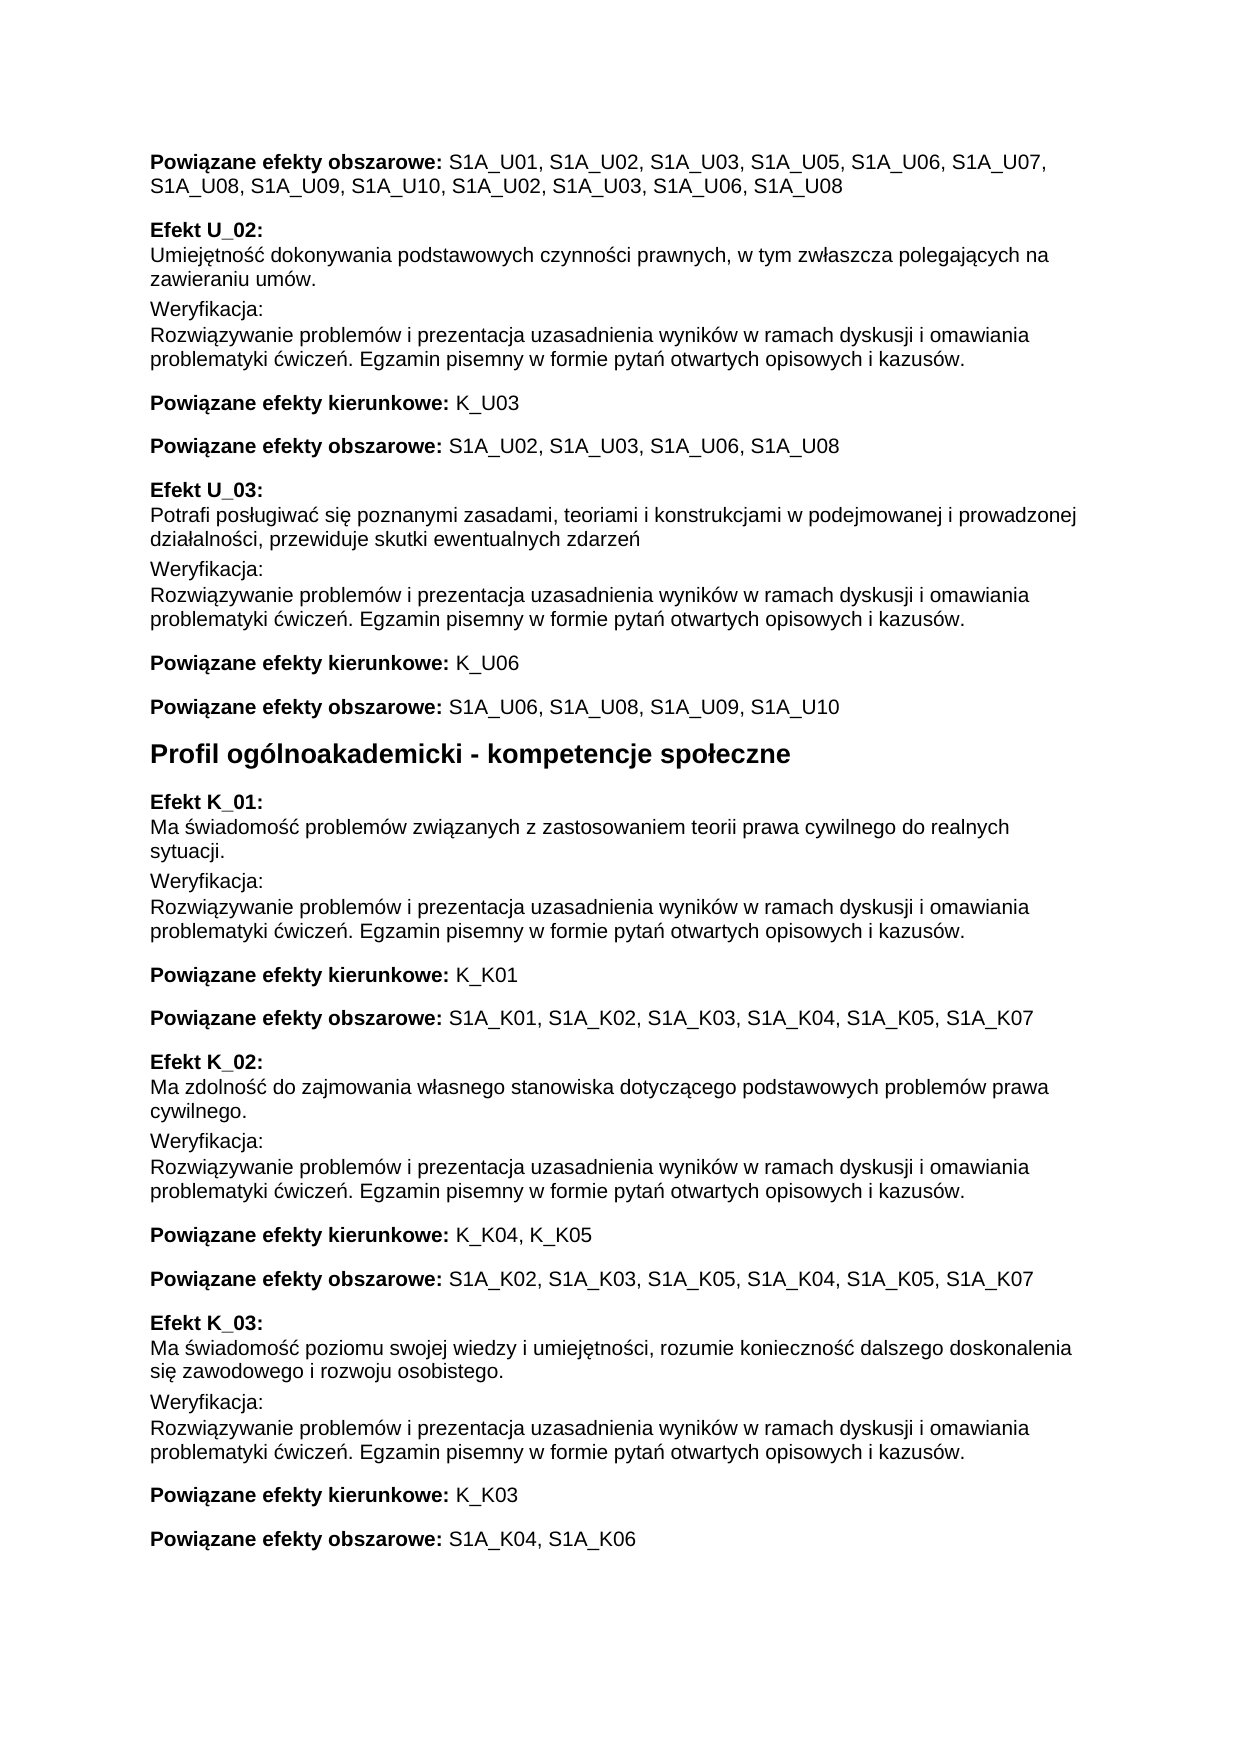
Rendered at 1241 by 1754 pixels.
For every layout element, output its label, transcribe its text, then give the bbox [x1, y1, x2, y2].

text Powiązane efekty kierunkowe: K_K01 [150, 962, 1090, 986]
text Weryfikacja: [150, 869, 1090, 893]
text Efekt U_03: [150, 478, 1090, 502]
text Weryfikacja: [150, 1389, 1090, 1413]
text Powiązane efekty kierunkowe: K_K04, K_K05 [150, 1223, 1090, 1247]
text Powiązane efekty kierunkowe: K_U03 [150, 391, 1090, 414]
text Ma świadomość poziomu swojej wiedzy i umiejętności, rozumie konieczność dalszego doskonalenia się zawodowego i rozwoju osobistego. [150, 1335, 1090, 1383]
text Powiązane efekty obszarowe: S1A_U06, S1A_U08, S1A_U09, S1A_U10 [150, 695, 1090, 719]
text Powiązane efekty kierunkowe: K_U06 [150, 651, 1090, 675]
text Weryfikacja: [150, 1129, 1090, 1153]
text Efekt U_02: [150, 218, 1090, 242]
text Powiązane efekty obszarowe: S1A_K04, S1A_K06 [150, 1527, 1090, 1551]
text Weryfikacja: [150, 557, 1090, 581]
text Ma świadomość problemów związanych z zastosowaniem teorii prawa cywilnego do realnych sytuacji. [150, 814, 1090, 862]
text Potrafi posługiwać się poznanymi zasadami, teoriami i konstrukcjami w podejmowanej i prowadzonej działalności, przewiduje skutki ewentualnych zdarzeń [150, 503, 1090, 551]
text Ma zdolność do zajmowania własnego stanowiska dotyczącego podstawowych problemów prawa cywilnego. [150, 1075, 1090, 1123]
text Powiązane efekty obszarowe: S1A_U01, S1A_U02, S1A_U03, S1A_U05, S1A_U06, S1A_U07, S1A_U08, S1A_U09, S1A_U10, S1A_U02, S1A_U03, S1A_U06, S1A_U08 [150, 150, 1090, 198]
text Powiązane efekty obszarowe: S1A_K02, S1A_K03, S1A_K05, S1A_K04, S1A_K05, S1A_K07 [150, 1267, 1090, 1291]
subtitle Profil ogólnoakademicki - kompetencje społeczne [150, 738, 1090, 770]
text Weryfikacja: [150, 297, 1090, 321]
text Efekt K_03: [150, 1310, 1090, 1334]
text Powiązane efekty obszarowe: S1A_K01, S1A_K02, S1A_K03, S1A_K04, S1A_K05, S1A_K07 [150, 1006, 1090, 1030]
text Powiązane efekty kierunkowe: K_K03 [150, 1483, 1090, 1507]
text Umiejętność dokonywania podstawowych czynności prawnych, w tym zwłaszcza polegających na zawieraniu umów. [150, 243, 1090, 291]
text Efekt K_02: [150, 1050, 1090, 1074]
text Powiązane efekty obszarowe: S1A_U02, S1A_U03, S1A_U06, S1A_U08 [150, 434, 1090, 458]
text Efekt K_01: [150, 789, 1090, 813]
